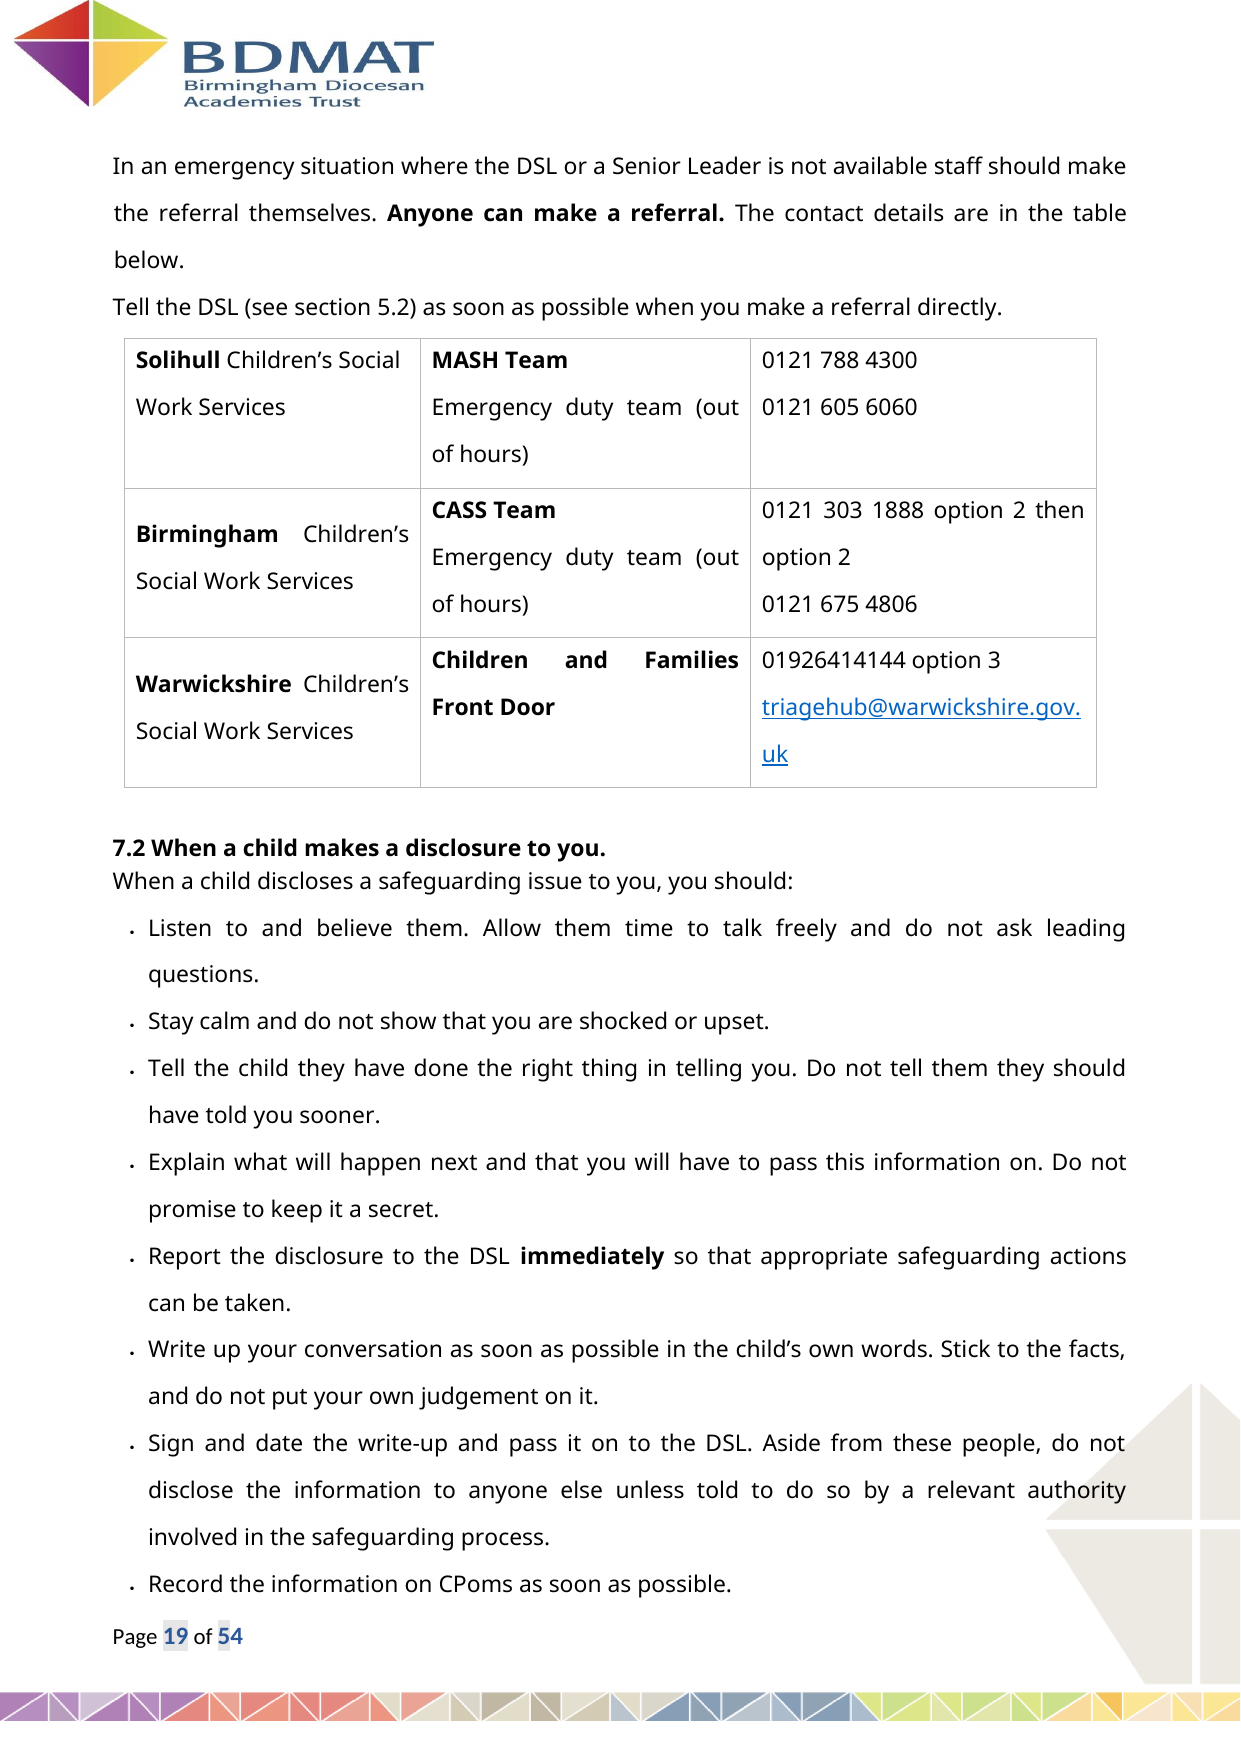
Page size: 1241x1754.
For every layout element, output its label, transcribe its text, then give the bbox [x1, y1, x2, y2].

text Listen to and believe them. Allow them time to talk freely and do not ask leading questions. [130, 912, 1128, 990]
text When a child discloses a safeguarding issue to you, you should: [112, 865, 1128, 896]
text In an emergency situation where the DSL or a Senior Leader is not available staff should make the referral themselves. Anyone can make a referral. The contact details are in the table below. [112, 150, 1128, 275]
text Tell the DSL (see section 5.2) as soon as possible when you make a referral directly. [112, 291, 1128, 322]
table_cell 01926414144 option 3 triagehub@warwickshire.gov.uk [751, 638, 1096, 787]
picture [12, 0, 435, 107]
text Report the disclosure to the DSL immediately so that appropriate safeguarding actions can be taken. [130, 1240, 1128, 1318]
text Tell the child they have done the right thing in telling you. Do not tell them they should have told you sooner. [130, 1052, 1128, 1130]
picture [0, 1377, 1241, 1721]
table_header MASH Team Emergency duty team (out of hours) [421, 339, 750, 487]
subtitle 7.2 When a child makes a disclosure to you. [112, 832, 1122, 863]
table_cell Warwickshire Children’s Social Work Services [125, 638, 420, 787]
table_cell Children and Families Front Door [421, 638, 750, 787]
text Stay calm and do not show that you are shocked or upset. [130, 1005, 1128, 1037]
table_cell 0121 303 1888 option 2 then option 2 0121 675 4806 [751, 489, 1096, 637]
text Write up your conversation as soon as possible in the child’s own words. Stick to the facts, and do not put your own judgement on it. [130, 1333, 1128, 1412]
table_header Solihull Children’s Social Work Services [125, 339, 420, 487]
text Sign and date the write-up and pass it on to the DSL. Aside from these people, do not disclose the information to anyone else unless told to do so by a relevant authority involved in the safeguarding process. [130, 1427, 1128, 1552]
table_header 0121 788 4300 0121 605 6060 [751, 339, 1096, 487]
text Record the information on CPoms as soon as possible. [130, 1568, 1128, 1599]
table_cell CASS Team Emergency duty team (out of hours) [421, 489, 750, 637]
text Explain what will happen next and that you will have to pass this information on. Do not promise to keep it a secret. [130, 1146, 1128, 1224]
table_cell Birmingham Children’s Social Work Services [125, 489, 420, 637]
